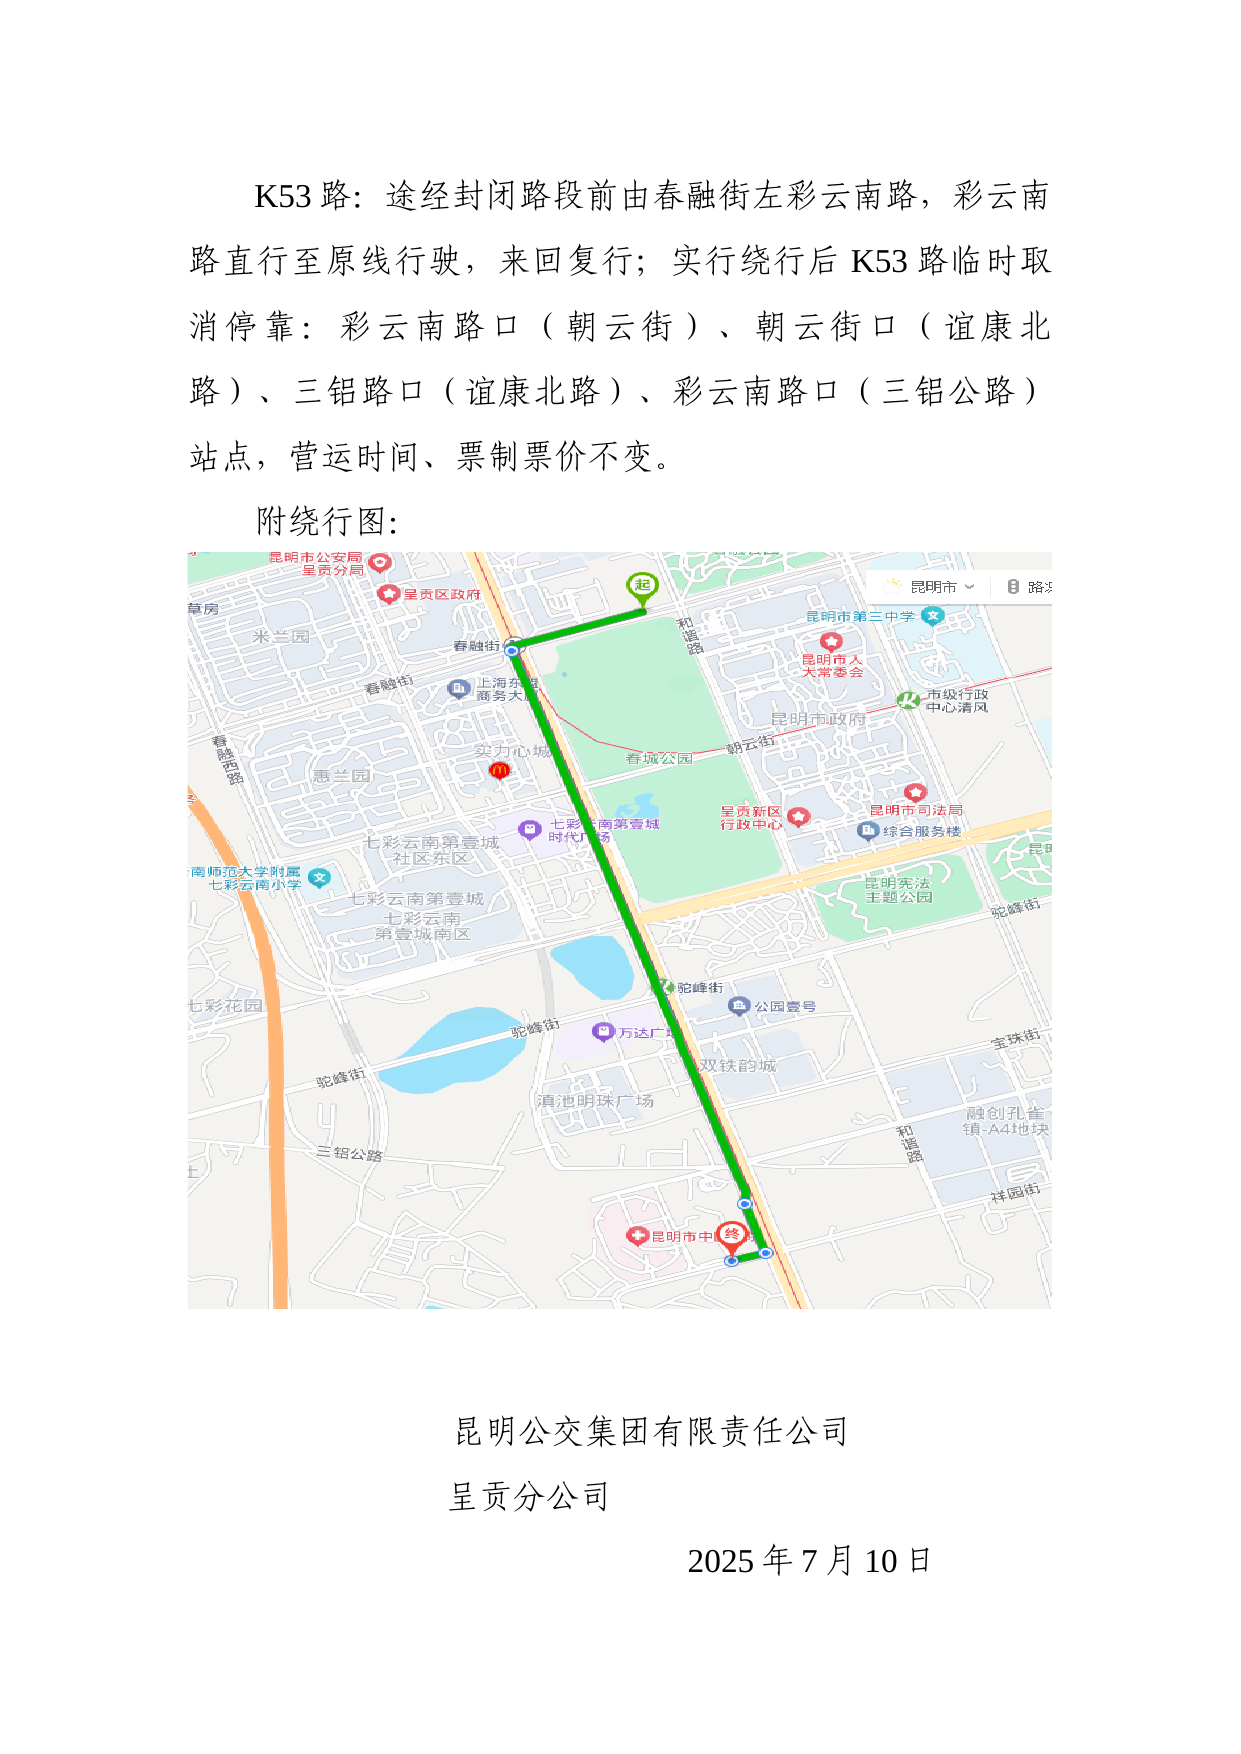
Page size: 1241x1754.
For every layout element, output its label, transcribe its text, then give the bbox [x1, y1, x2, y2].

text K53路：途经封闭路段前由春融街左彩云南路，彩云南路直行至原线行驶，来回复行；实行绕行后K53路临时取消停靠：彩云南路口（朝云街）、朝云街口（谊康北路）、三铝路口（谊康北路）、彩云南路口（三铝公路）站点，营运时间、票制票价不变。 [187, 162, 1053, 487]
text 昆明公交集团有限责任公司 [187, 1397, 1053, 1462]
text 附绕行图： [187, 487, 1053, 552]
text 呈贡分公司 2025年7月10日 [187, 1462, 1053, 1592]
picture [187, 552, 1052, 1309]
